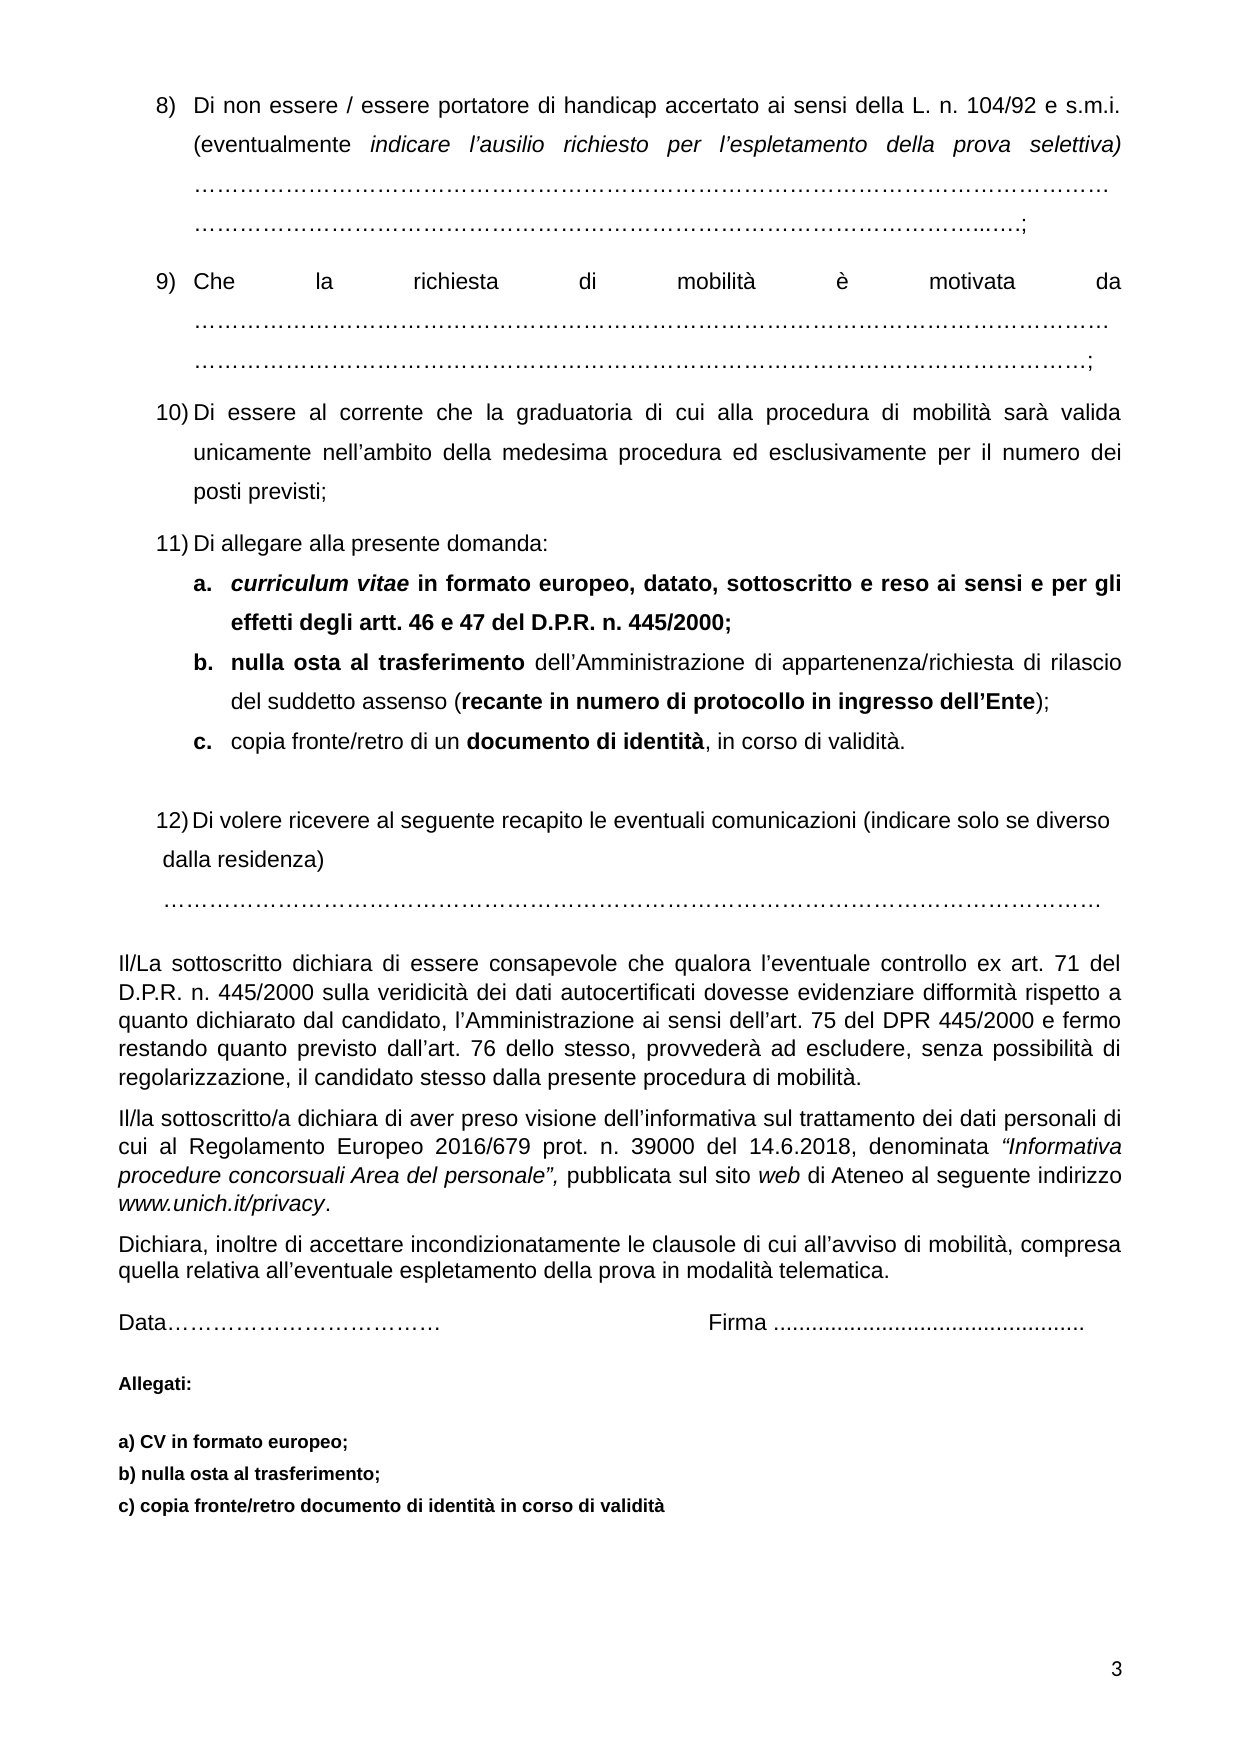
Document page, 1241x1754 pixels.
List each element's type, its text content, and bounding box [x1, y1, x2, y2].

list Di volere ricevere al seguente recapito le eventuali comunicazioni (indicare solo se diverso dalla residenza) …………………………………………………………………………………………………………… [156, 807, 1122, 912]
text Allegati: [118, 1373, 1122, 1395]
list Di allegare alla presente domanda: [156, 530, 1122, 557]
list nulla osta al trasferimento dell’Amministrazione di appartenenza/richiesta di rilascio del suddetto assenso (recante in numero di protocollo in ingresso dell’Ente); [193, 649, 1122, 714]
list Che la richiesta di mobilità è motivata da …………………………………………………………………………………………………………………………………………………………………………………………………………………; [156, 268, 1122, 373]
text c) copia fronte/retro documento di identità in corso di validità [118, 1495, 1122, 1517]
list Di non essere / essere portatore di handicap accertato ai sensi della L. n. 104/92 e s.m.i. (eventualmente indicare l’ausilio richiesto per l’espletamento della prova selettiva) ……………………………………………………………………………………………………………………………………………………………………………………………………...….; [156, 92, 1122, 237]
text Il/La sottoscritto dichiara di essere consapevole che qualora l’eventuale controllo ex art. 71 del D.P.R. n. 445/2000 sulla veridicità dei dati autocertificati dovesse evidenziare difformità rispetto a quanto dichiarato dal candidato, l’Amministrazione ai sensi dell’art. 75 del DPR 445/2000 e fermo restando quanto previsto dall’art. 76 dello stesso, provvederà ad escludere, senza possibilità di regolarizzazione, il candidato stesso dalla presente procedura di mobilità. [118, 950, 1122, 1090]
text Il/la sottoscritto/a dichiara di aver preso visione dell’informativa sul trattamento dei dati personali di cui al Regolamento Europeo 2016/679 prot. n. 39000 del 14.6.2018, denominata “Informativa procedure concorsuali Area del personale”, pubblicata sul sito web di Ateneo al seguente indirizzo www.unich.it/privacy. [118, 1105, 1122, 1216]
list curriculum vitae in formato europeo, datato, sottoscritto e reso ai sensi e per gli effetti degli artt. 46 e 47 del D.P.R. n. 445/2000; [193, 570, 1122, 636]
text b) nulla osta al trasferimento; [118, 1463, 1122, 1484]
text a) CV in formato europeo; [118, 1431, 1122, 1452]
list copia fronte/retro di un documento di identità, in corso di validità. [193, 728, 1122, 754]
text Data……………………………… Firma ................................................. [118, 1309, 1122, 1335]
text Dichiara, inoltre di accettare incondizionatamente le clausole di cui all’avviso di mobilità, compresa quella relativa all’eventuale espletamento della prova in modalità telematica. [118, 1231, 1122, 1284]
list Di essere al corrente che la graduatoria di cui alla procedura di mobilità sarà valida unicamente nell’ambito della medesima procedura ed esclusivamente per il numero dei posti previsti; [156, 399, 1122, 504]
